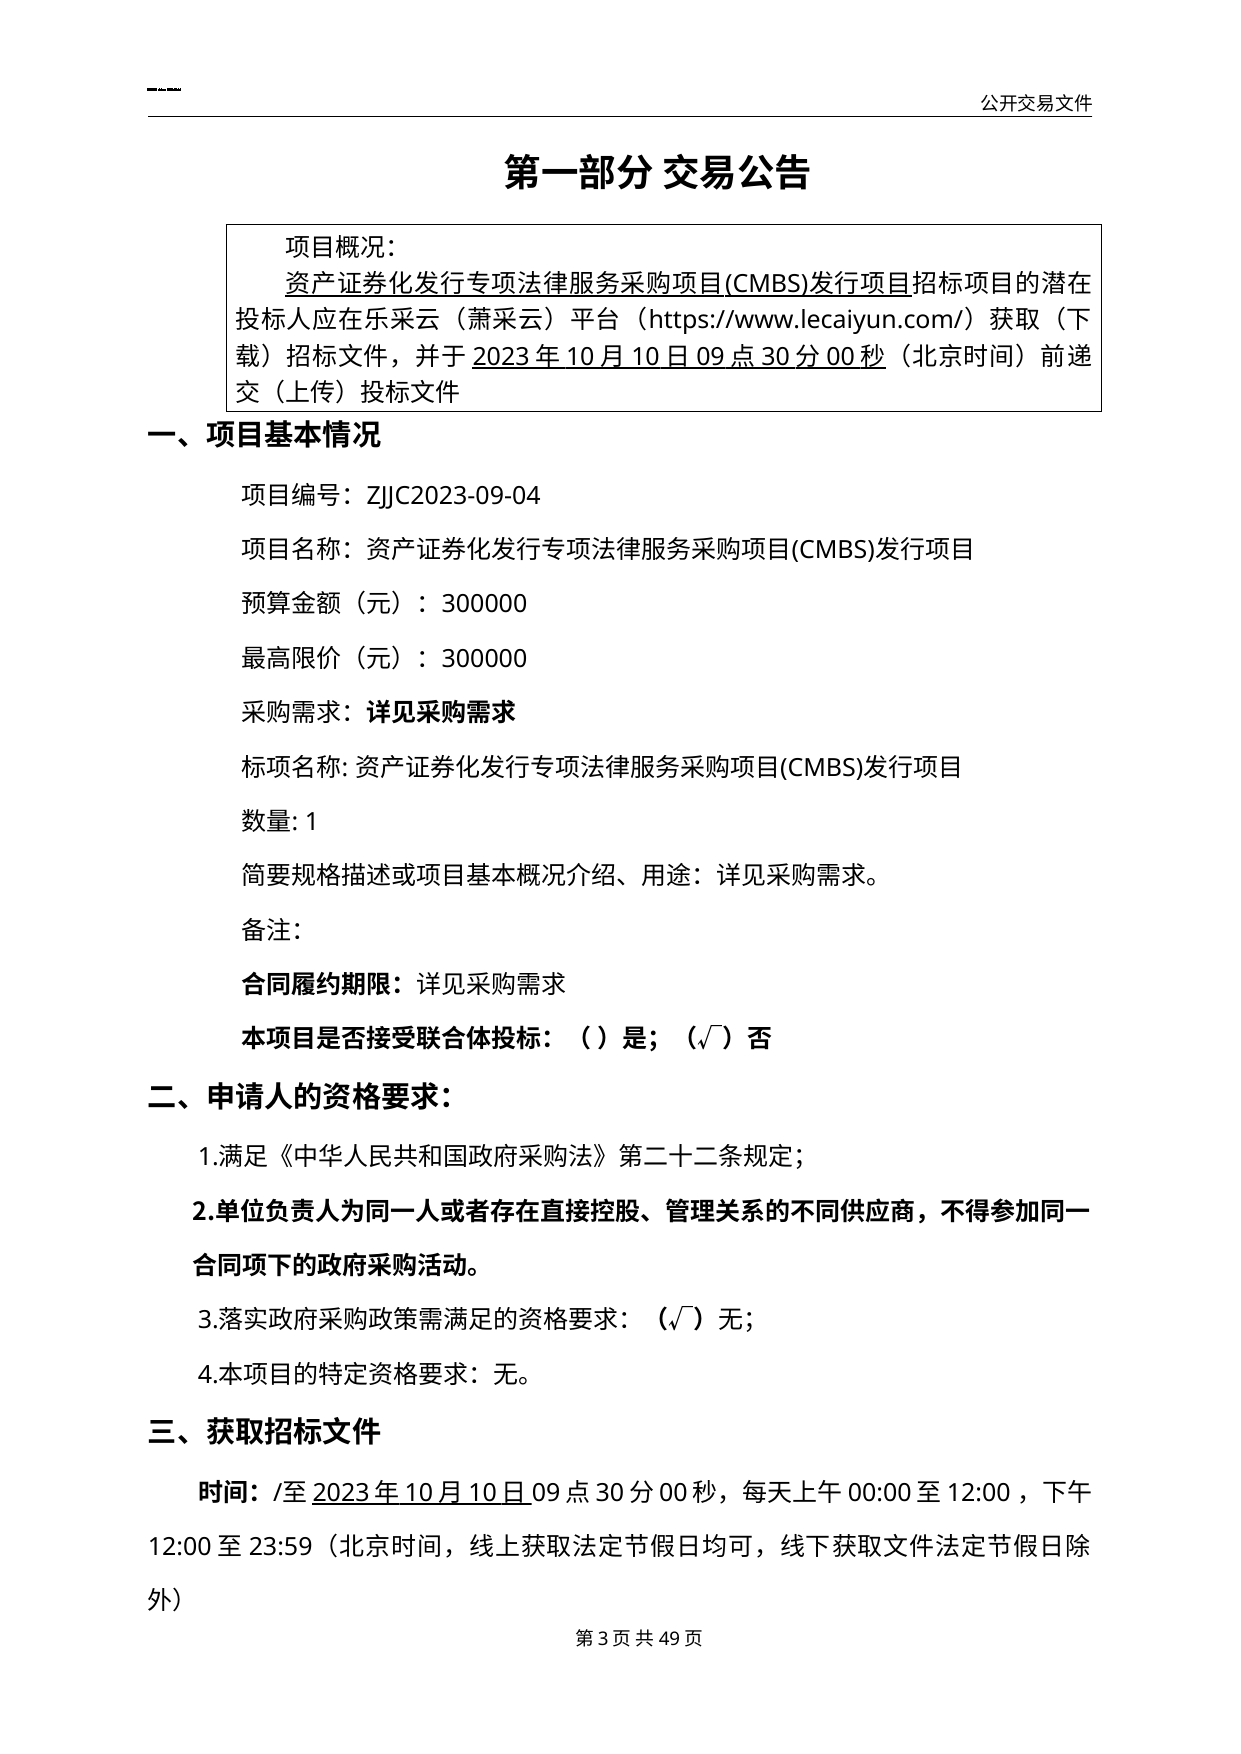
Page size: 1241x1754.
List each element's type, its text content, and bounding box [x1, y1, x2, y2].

text 最高限价（元）：300000 [191, 638, 1092, 674]
text 项目编号：ZJJC2023-09-04 [191, 475, 1092, 511]
text 合同履约期限：详见采购需求 [191, 964, 1092, 1001]
text 资产证券化发行专项法律服务采购项目(CMBS)发行项目招标项目的潜在投标人应在乐采云（萧采云）平台（https://www.lecaiyun.com/）获取（下载）招标文件，并于2023年10月10日09点30分00秒（北京时间）前递交（上传）投标文件 [227, 261, 1101, 411]
text 备注： [191, 910, 1092, 946]
text 简要规格描述或项目基本概况介绍、用途：详见采购需求。 [191, 856, 1092, 892]
text 预算金额（元）：300000 [191, 584, 1092, 620]
subtitle 一、项目基本情况 [148, 412, 1092, 454]
subtitle 二、申请人的资格要求： [148, 1073, 1092, 1116]
text 项目名称：资产证券化发行专项法律服务采购项目(CMBS)发行项目 [191, 529, 1092, 566]
subtitle 三、获取招标文件 [148, 1409, 1092, 1451]
subtitle 2.单位负责人为同一人或者存在直接控股、管理关系的不同供应商，不得参加同一合同项下的政府采购活动。 [193, 1191, 1092, 1282]
text 本项目是否接受联合体投标：（ ）是；（√）否 [191, 1019, 1092, 1055]
text 采购需求：详见采购需求 [191, 693, 1092, 729]
text 时间：/至2023年10月10日09点30分00秒，每天上午00:00至12:00 ，下午12:00至23:59（北京时间，线上获取法定节假日均可，线下获取文件法定节假日除外） [148, 1472, 1092, 1617]
text 数量: 1 [191, 801, 1092, 838]
text 1.满足《中华人民共和国政府采购法》第二十二条规定； [148, 1137, 1092, 1173]
text 项目概况： [227, 225, 1101, 261]
text 3.落实政府采购政策需满足的资格要求：（√）无； [148, 1300, 1092, 1336]
text 标项名称: 资产证券化发行专项法律服务采购项目(CMBS)发行项目 [191, 747, 1092, 783]
text 4.本项目的特定资格要求：无。 [148, 1354, 1092, 1391]
subtitle 第一部分 交易公告 [148, 143, 1092, 197]
